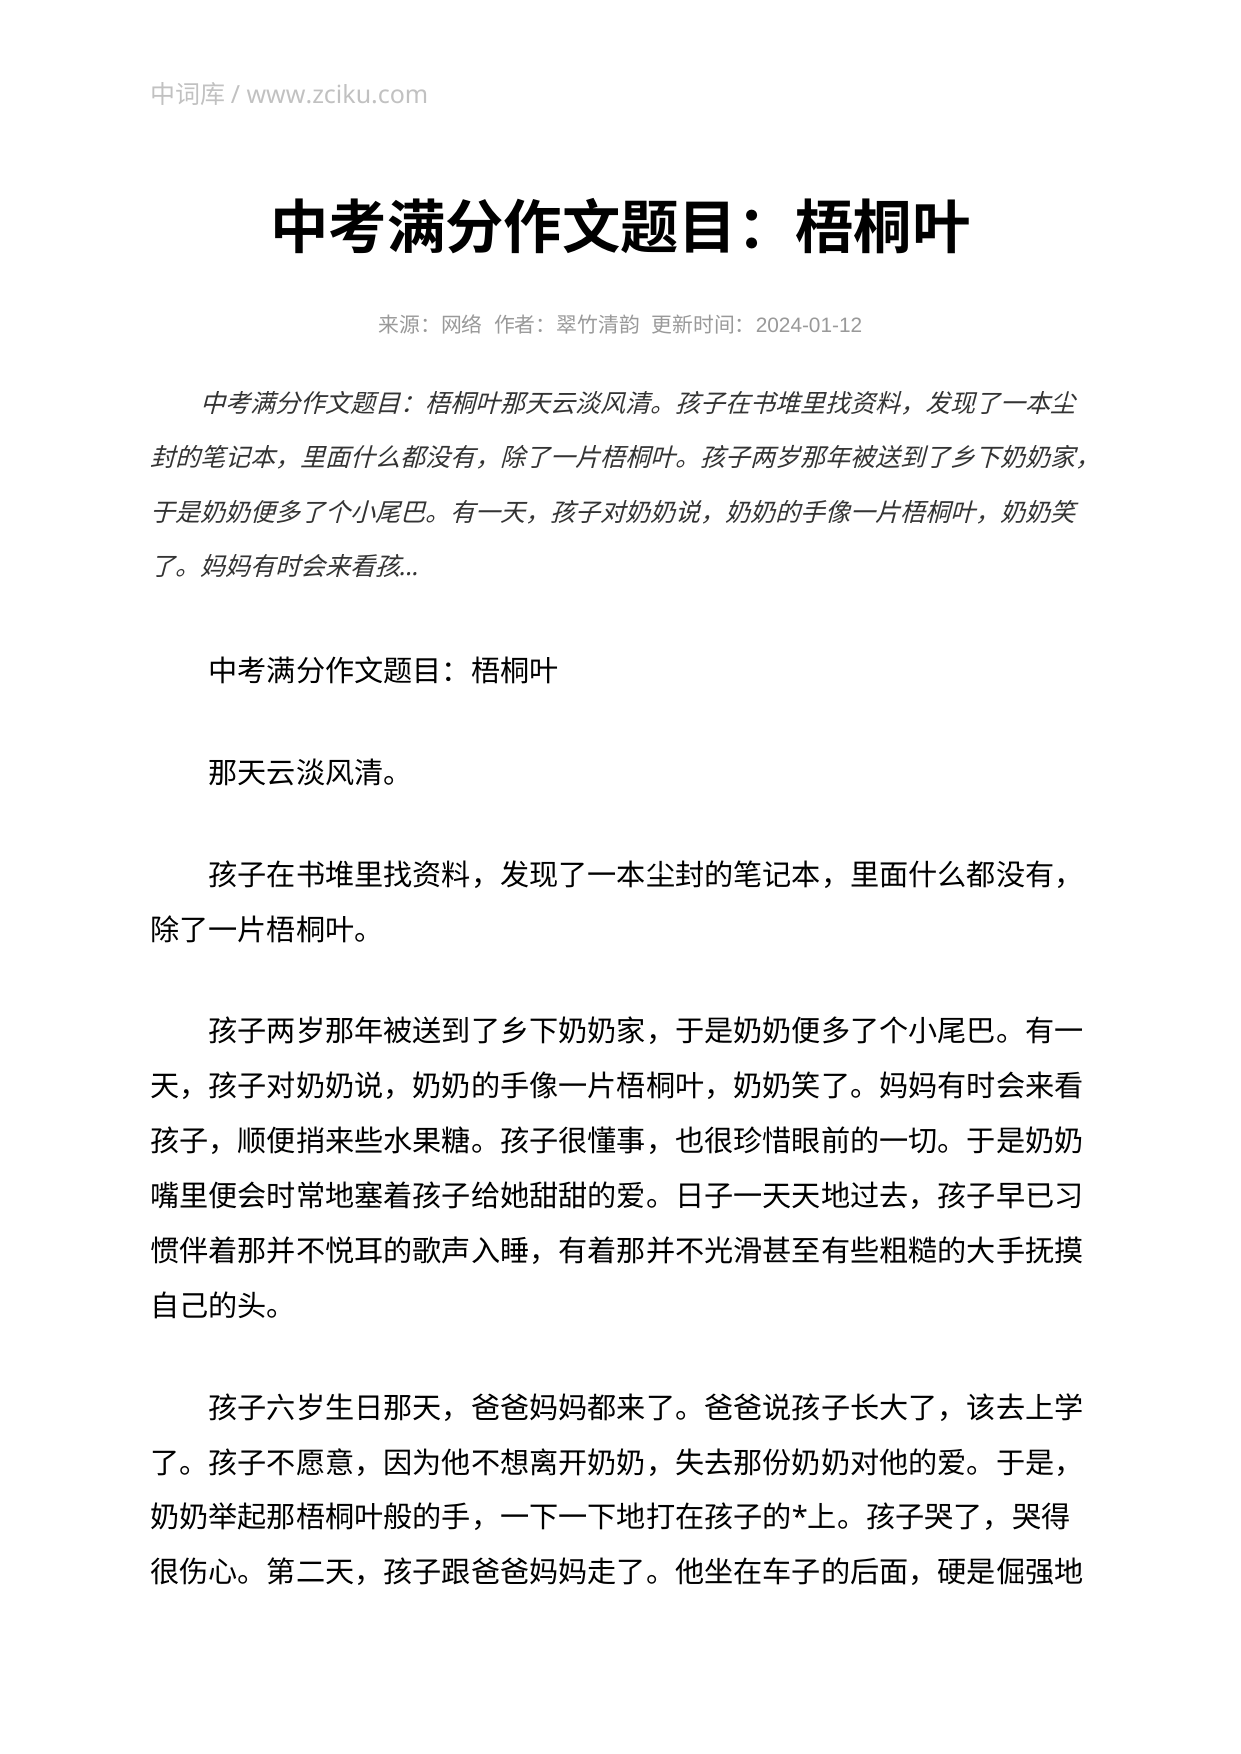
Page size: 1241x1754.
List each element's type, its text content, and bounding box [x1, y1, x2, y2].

text 孩子两岁那年被送到了乡下奶奶家，于是奶奶便多了个小尾巴。有一天，孩子对奶奶说，奶奶的手像一片梧桐叶，奶奶笑了。妈妈有时会来看孩子，顺便捎来些水果糖。孩子很懂事，也很珍惜眼前的一切。于是奶奶嘴里便会时常地塞着孩子给她甜甜的爱。日子一天天地过去，孩子早已习惯伴着那并不悦耳的歌声入睡，有着那并不光滑甚至有些粗糙的大手抚摸自己的头。 [150, 1008, 1090, 1325]
text 来源：网络 作者：翠竹清韵 更新时间：2024-01-12 [150, 313, 1090, 337]
text 中考满分作文题目：梧桐叶那天云淡风清。孩子在书堆里找资料，发现了一本尘封的笔记本，里面什么都没有，除了一片梧桐叶。孩子两岁那年被送到了乡下奶奶家，于是奶奶便多了个小尾巴。有一天，孩子对奶奶说，奶奶的手像一片梧桐叶，奶奶笑了。妈妈有时会来看孩... [150, 383, 1090, 583]
text 那天云淡风清。 [150, 749, 1090, 792]
text 孩子在书堆里找资料，发现了一本尘封的笔记本，里面什么都没有，除了一片梧桐叶。 [150, 851, 1090, 948]
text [150, 1384, 1090, 1591]
subtitle 中考满分作文题目：梧桐叶 [150, 181, 1090, 266]
text 中考满分作文题目：梧桐叶 [150, 648, 1090, 690]
